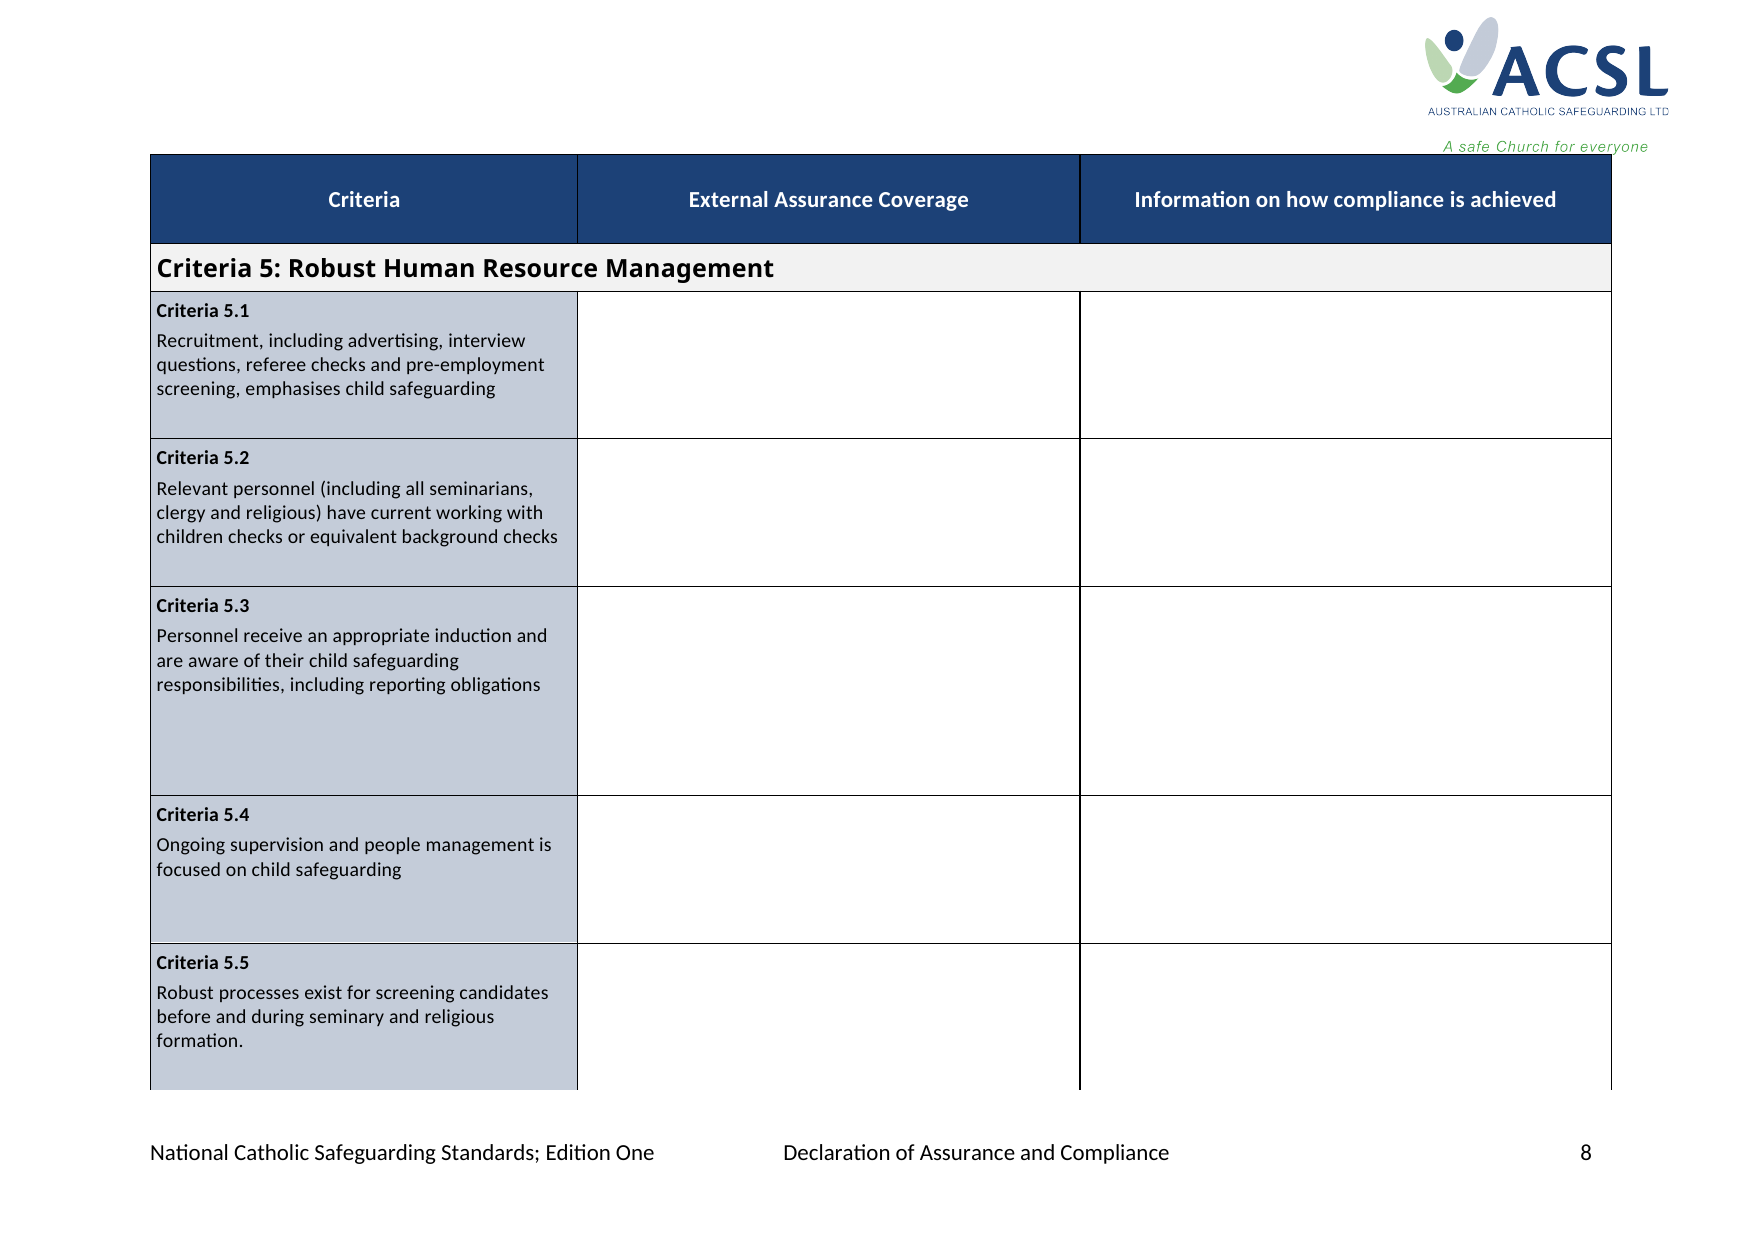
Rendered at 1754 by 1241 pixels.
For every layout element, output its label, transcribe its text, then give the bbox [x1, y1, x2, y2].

table_cell [1081, 439, 1611, 586]
table_cell [578, 587, 1079, 795]
table_cell [578, 796, 1079, 942]
table_header Information on how compliance is achieved [1081, 155, 1611, 243]
table_header External Assurance Coverage [578, 155, 1079, 243]
table_cell [578, 292, 1079, 438]
table_cell Criteria 5.4 Ongoing supervision and people management is focused on child safeguarding [151, 796, 577, 942]
table_cell Criteria 5.1 Recruitment, including advertising, interview questions, referee checks and pre-employment screening, emphasises child safeguarding [151, 292, 577, 438]
table_cell [1081, 796, 1611, 942]
table_cell Criteria 5.2 Relevant personnel (including all seminarians, clergy and religious) have current working with children checks or equivalent background checks [151, 439, 577, 586]
table_cell [578, 439, 1079, 586]
table_header Criteria [151, 155, 577, 243]
table_cell Criteria 5: Robust Human Resource Management [151, 244, 1611, 291]
picture [1425, 17, 1669, 155]
table_cell [1081, 587, 1611, 795]
table_cell [1081, 944, 1611, 1090]
table_cell Criteria 5.3 Personnel receive an appropriate induction and are aware of their child safeguarding responsibilities, including reporting obligations [151, 587, 577, 795]
table_cell [578, 944, 1079, 1090]
table_cell [1081, 292, 1611, 438]
